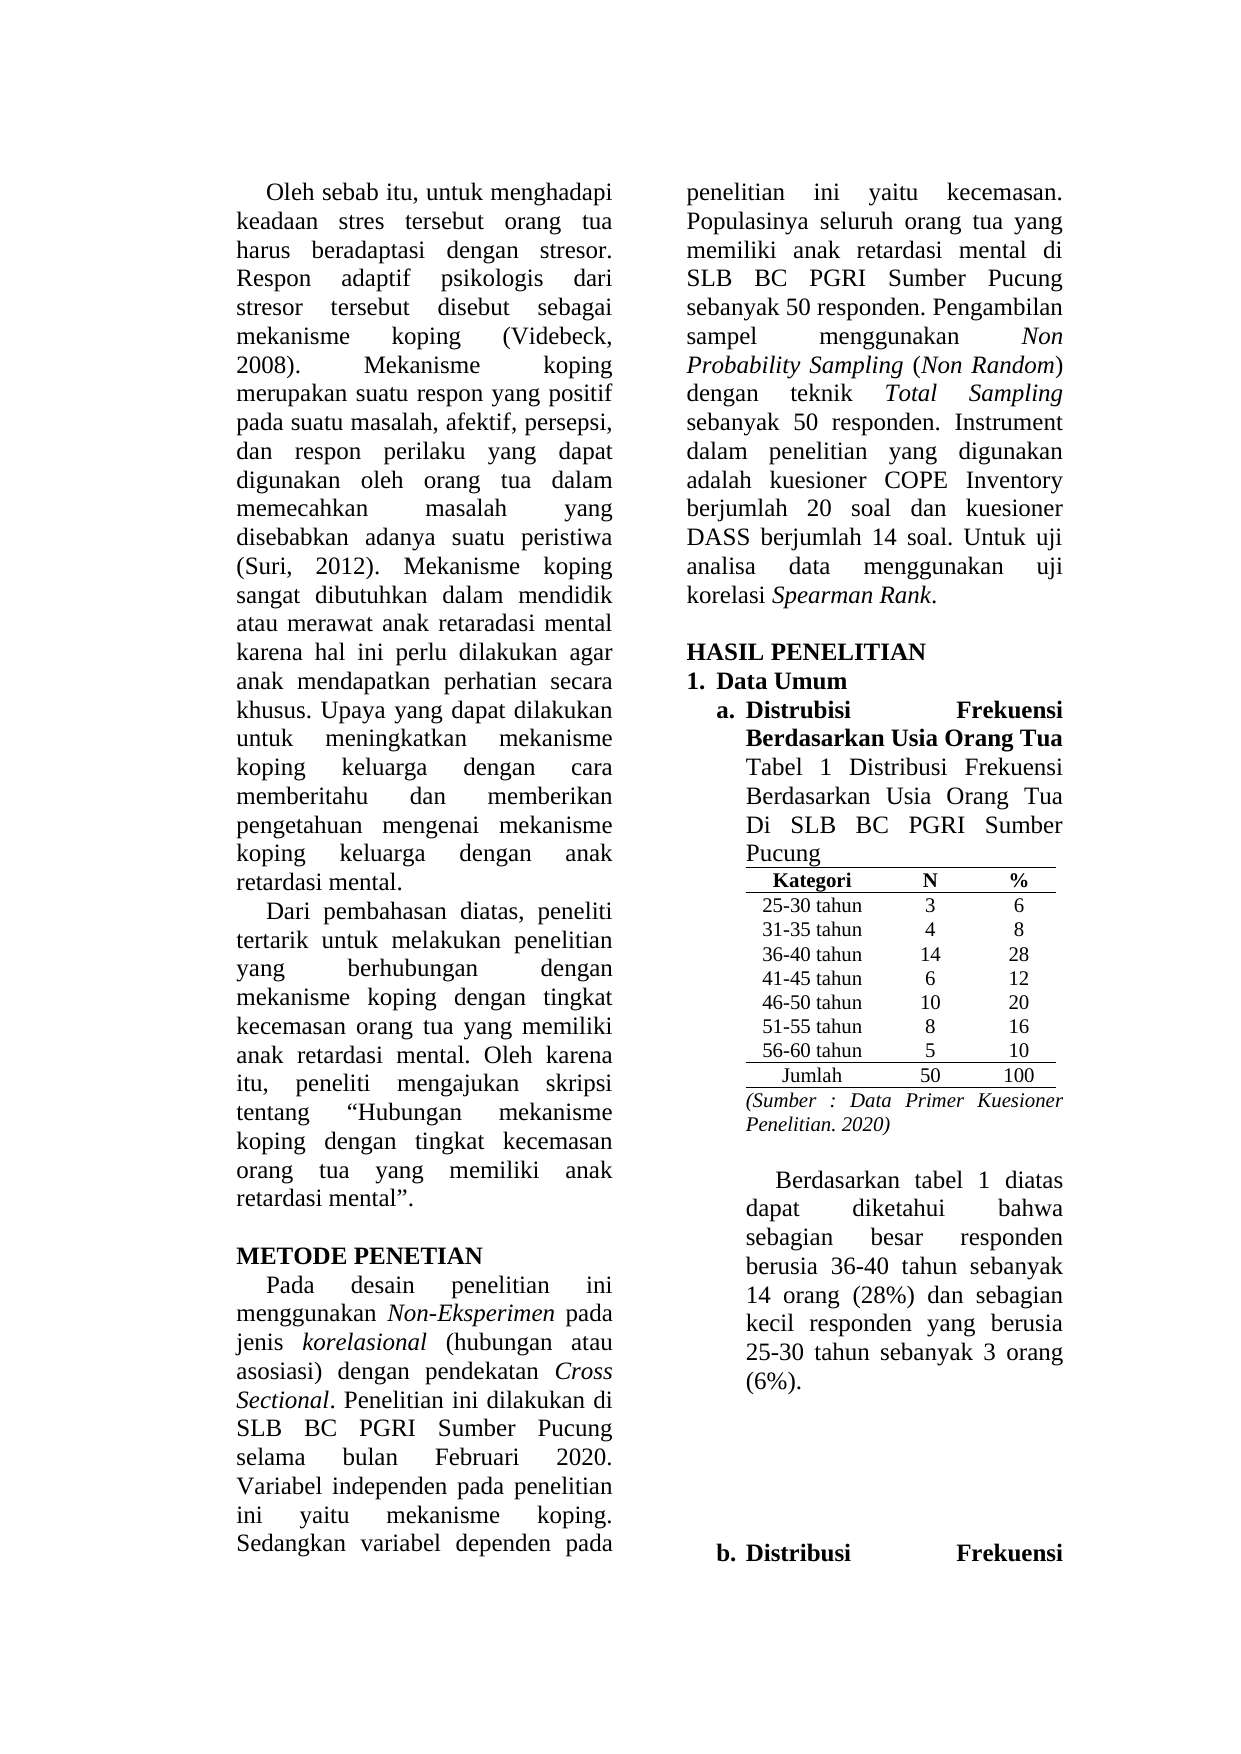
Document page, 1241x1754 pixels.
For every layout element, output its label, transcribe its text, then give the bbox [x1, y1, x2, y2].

table_cell 25-30 tahun 31-35 tahun 36-40 tahun 41-45 tahun 46-50 tahun 51-55 tahun 56-60 tahun [746, 893, 878, 1062]
list Data Umum [686, 666, 1063, 695]
text Berdasarkan tabel 1 diatas dapat diketahui bahwa sebagian besar responden berusia 36-40 tahun sebanyak 14 orang (28%) dan sebagian kecil responden yang berusia 25-30 tahun sebanyak 3 orang (6%). [746, 1165, 1063, 1395]
text Oleh sebab itu, untuk menghadapi keadaan stres tersebut orang tua harus beradaptasi dengan stresor. Respon adaptif psikologis dari stresor tersebut disebut sebagai mekanisme koping (Videbeck, 2008). Mekanisme koping merupakan suatu respon yang positif pada suatu masalah, afektif, persepsi, dan respon perilaku yang dapat digunakan oleh orang tua dalam memecahkan masalah yang disebabkan adanya suatu peristiwa (Suri, 2012). Mekanisme koping sangat dibutuhkan dalam mendidik atau merawat anak retaradasi mental karena hal ini perlu dilakukan agar anak mendapatkan perhatian secara khusus. Upaya yang dapat dilakukan untuk meningkatkan mekanisme koping keluarga dengan cara memberitahu dan memberikan pengetahuan mengenai mekanisme koping keluarga dengan anak retardasi mental. [236, 177, 613, 896]
list Distribusi Frekuensi Berdasarkan Jenis Kelamin Orang Tua [716, 1538, 1063, 1567]
text Tabel 1 Distribusi Frekuensi Berdasarkan Usia Orang Tua Di SLB BC PGRI Sumber Pucung [746, 752, 1063, 867]
table_header Kategori [746, 868, 878, 892]
text HASIL PENELITIAN [686, 637, 1063, 666]
table_cell 100 [982, 1063, 1056, 1087]
text Pada desain penelitian ini menggunakan Non-Eksperimen pada jenis korelasional (hubungan atau asosiasi) dengan pendekatan Cross Sectional. Penelitian ini dilakukan di SLB BC PGRI Sumber Pucung selama bulan Februari 2020. Variabel independen pada penelitian ini yaitu mekanisme koping. Sedangkan variabel dependen pada penelitian ini yaitu kecemasan. Populasinya seluruh orang tua yang memiliki anak retardasi mental di SLB BC PGRI Sumber Pucung sebanyak 50 responden. Pengambilan sampel menggunakan Non Probability Sampling (Non Random) dengan teknik Total Sampling sebanyak 50 responden. Instrument dalam penelitian yang digunakan adalah kuesioner COPE Inventory berjumlah 20 soal dan kuesioner DASS berjumlah 14 soal. Untuk uji analisa data menggunakan uji korelasi Spearman Rank. [236, 1270, 613, 1557]
table_cell 3 4 14 6 10 8 5 [879, 893, 982, 1062]
text Dari pembahasan diatas, peneliti tertarik untuk melakukan penelitian yang berhubungan dengan mekanisme koping dengan tingkat kecemasan orang tua yang memiliki anak retardasi mental. Oleh karena itu, peneliti mengajukan skripsi tentang “Hubungan mekanisme koping dengan tingkat kecemasan orang tua yang memiliki anak retardasi mental”. [236, 896, 613, 1212]
table_header N [879, 868, 982, 892]
table_cell 50 [879, 1063, 982, 1087]
table_cell 6 8 28 12 20 16 10 [982, 893, 1056, 1062]
table_cell Jumlah [746, 1063, 878, 1087]
list Distrubisi Frekuensi Berdasarkan Usia Orang Tua [716, 695, 1063, 752]
text Pada desain penelitian ini menggunakan Non-Eksperimen pada jenis korelasional (hubungan atau asosiasi) dengan pendekatan Cross Sectional. Penelitian ini dilakukan di SLB BC PGRI Sumber Pucung selama bulan Februari 2020. Variabel independen pada penelitian ini yaitu mekanisme koping. Sedangkan variabel dependen pada penelitian ini yaitu kecemasan. Populasinya seluruh orang tua yang memiliki anak retardasi mental di SLB BC PGRI Sumber Pucung sebanyak 50 responden. Pengambilan sampel menggunakan Non Probability Sampling (Non Random) dengan teknik Total Sampling sebanyak 50 responden. Instrument dalam penelitian yang digunakan adalah kuesioner COPE Inventory berjumlah 20 soal dan kuesioner DASS berjumlah 14 soal. Untuk uji analisa data menggunakan uji korelasi Spearman Rank. [686, 177, 1063, 608]
text METODE PENETIAN [236, 1241, 613, 1270]
table_header % [982, 868, 1056, 892]
text (Sumber : Data Primer Kuesioner Penelitian. 2020) [746, 1088, 1063, 1136]
